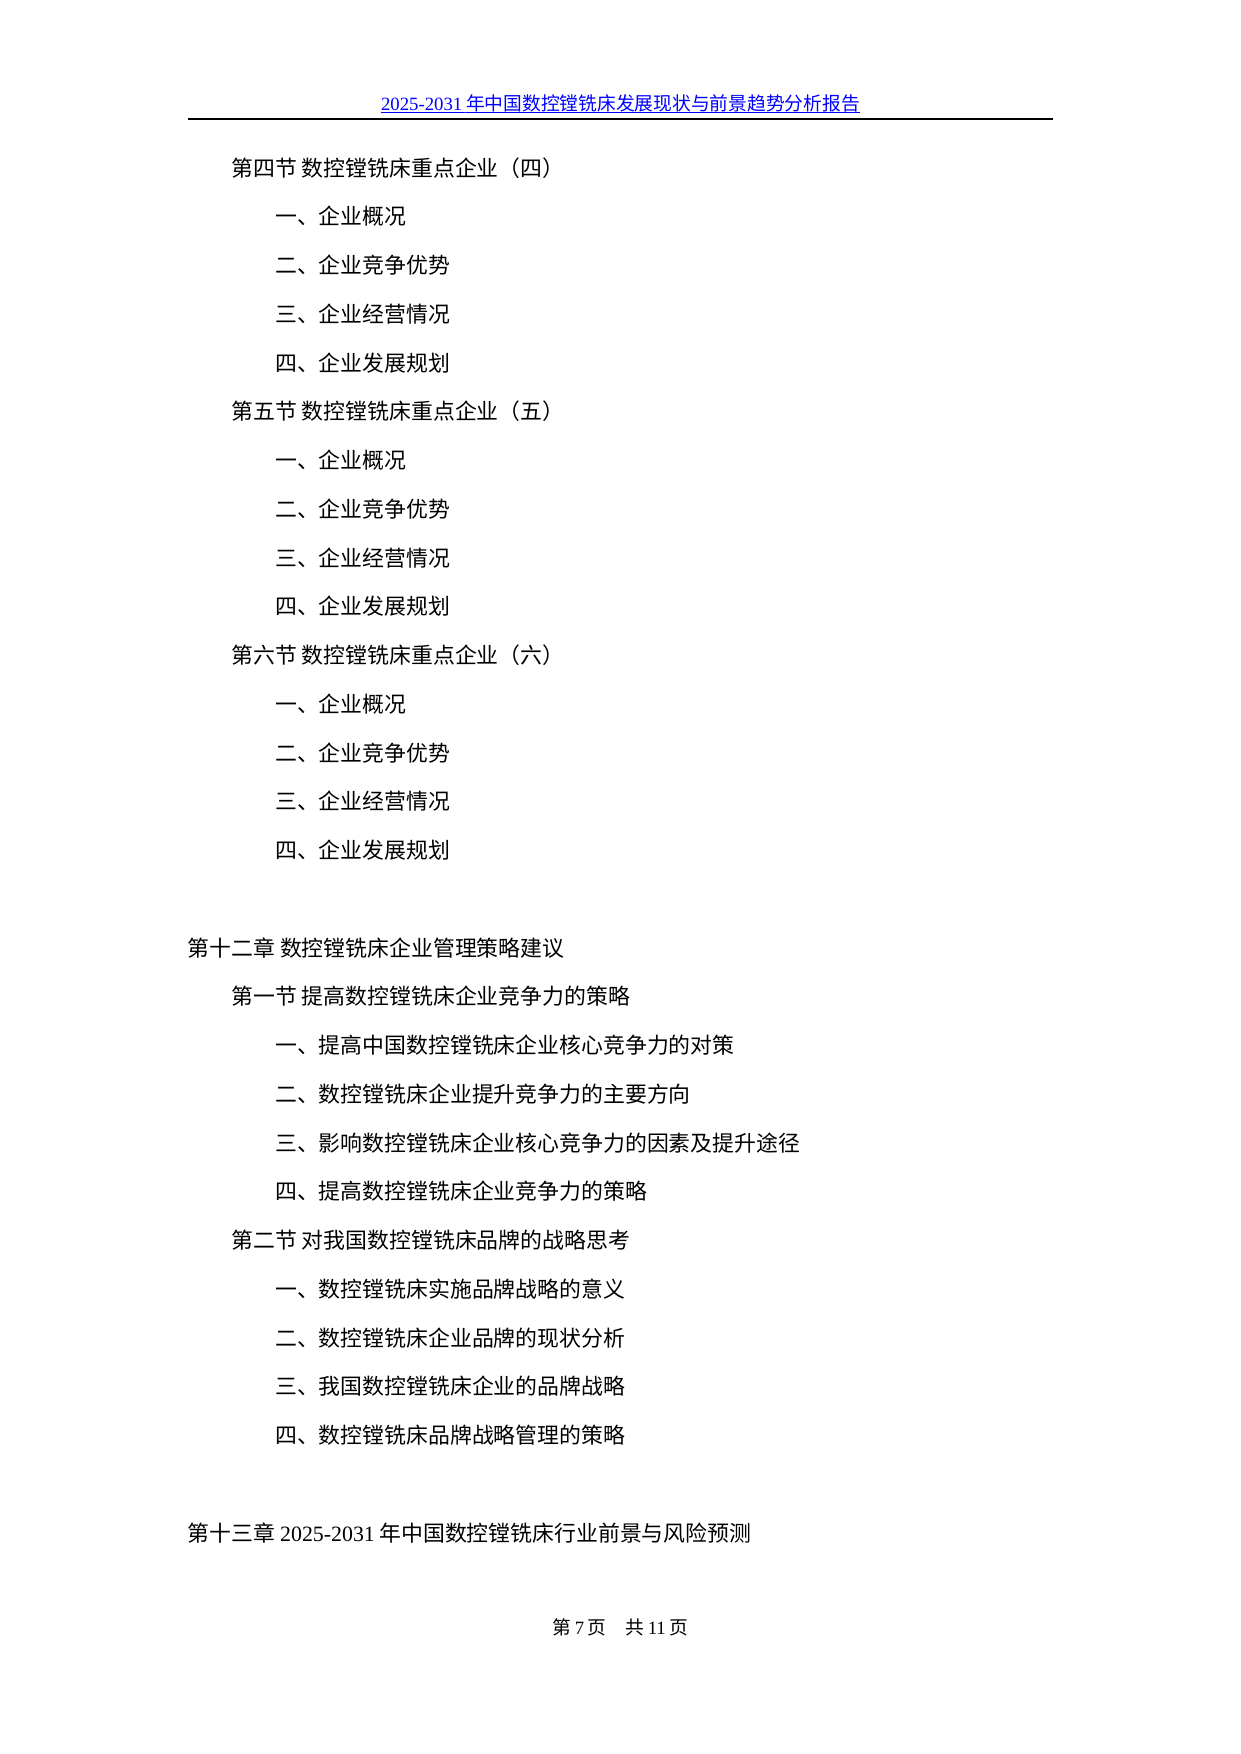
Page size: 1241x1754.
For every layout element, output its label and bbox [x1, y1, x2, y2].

text [187, 150, 1053, 1548]
